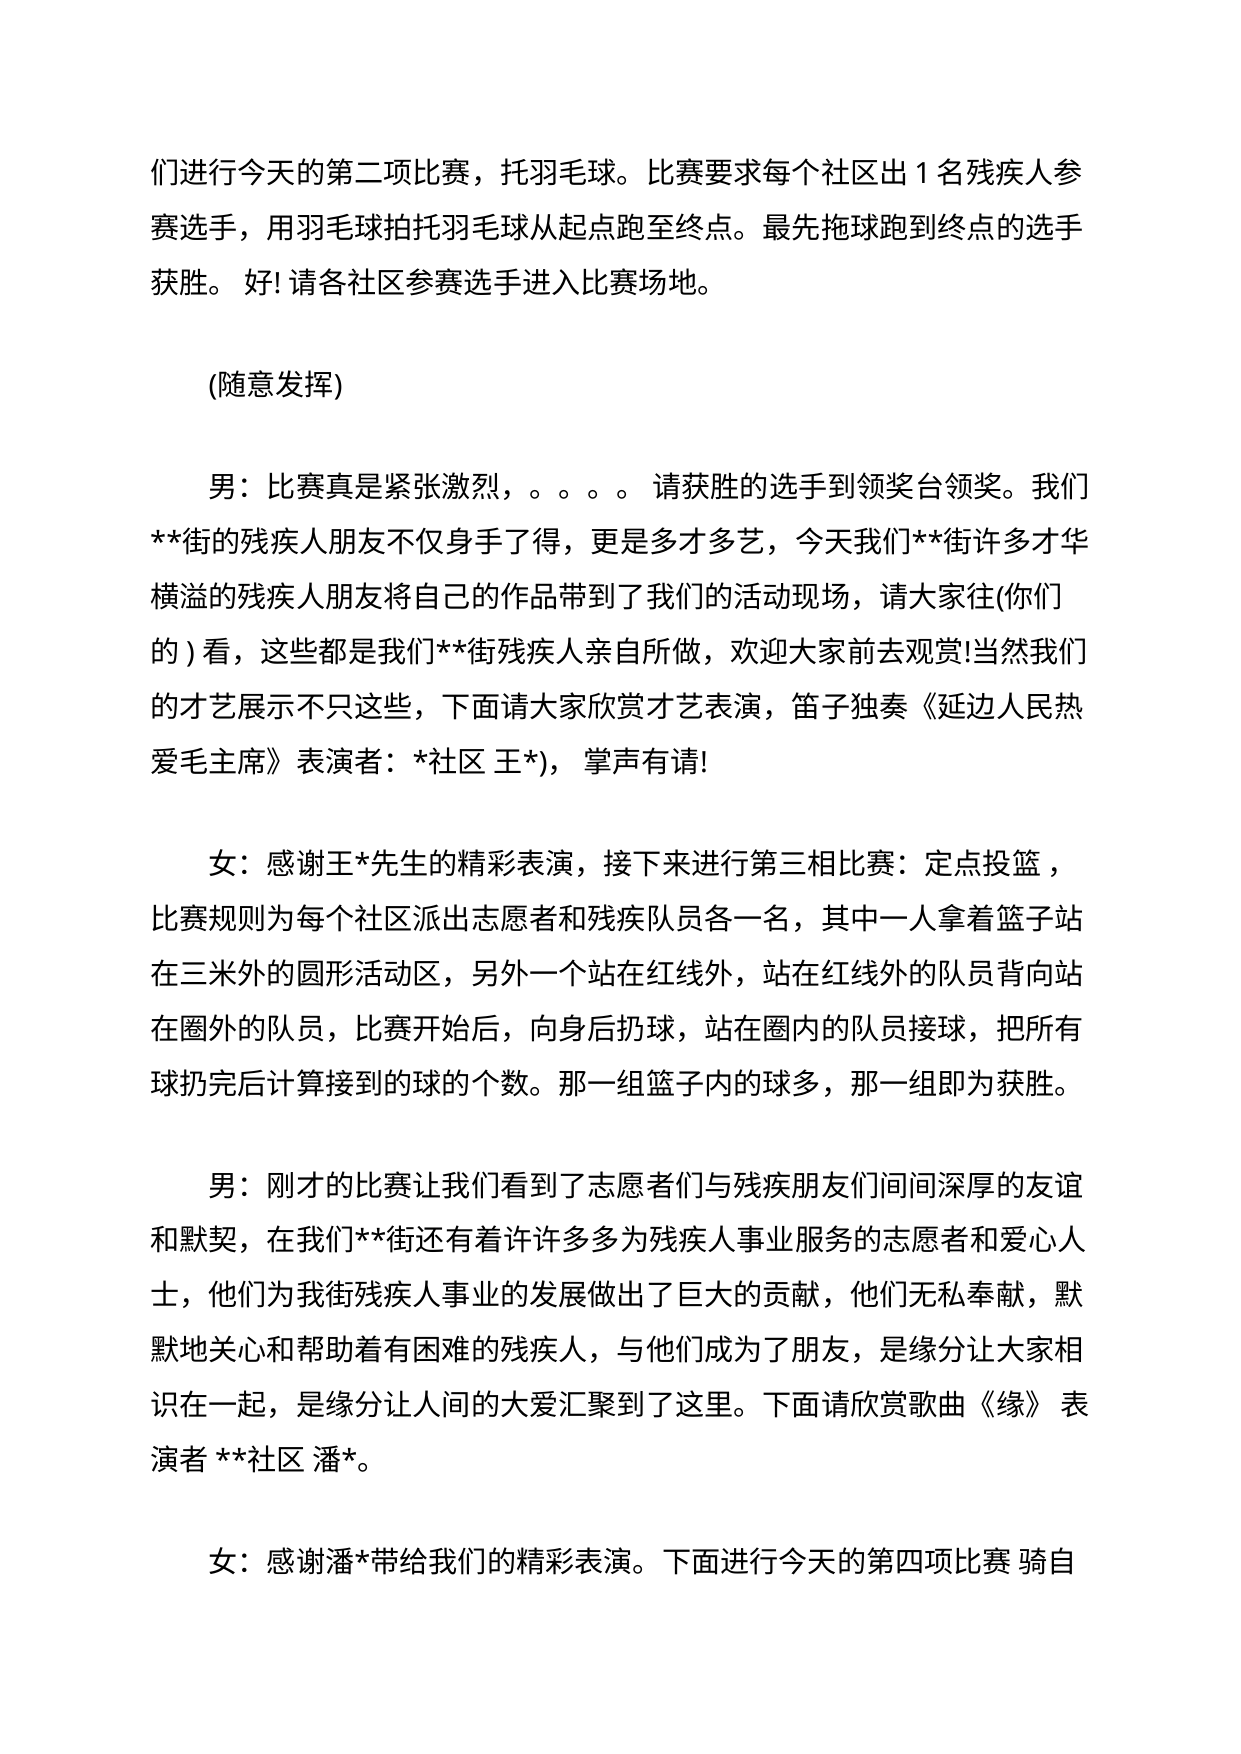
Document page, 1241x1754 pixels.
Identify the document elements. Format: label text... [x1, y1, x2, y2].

text (随意发挥) [150, 362, 1090, 404]
text 女：感谢王*先生的精彩表演，接下来进行第三相比赛：定点投篮 ，比赛规则为每个社区派出志愿者和残疾队员各一名，其中一人拿着篮子站在三米外的圆形活动区，另外一个站在红线外，站在红线外的队员背向站在圈外的队员，比赛开始后，向身后扔球，站在圈内的队员接球，把所有球扔完后计算接到的球的个数。那一组篮子内的球多，那一组即为获胜。 [150, 841, 1090, 1103]
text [150, 1539, 1090, 1581]
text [150, 150, 1090, 302]
text 男：刚才的比赛让我们看到了志愿者们与残疾朋友们间间深厚的友谊和默契，在我们**街还有着许许多多为残疾人事业服务的志愿者和爱心人士，他们为我街残疾人事业的发展做出了巨大的贡献，他们无私奉献，默默地关心和帮助着有困难的残疾人，与他们成为了朋友，是缘分让大家相识在一起，是缘分让人间的大爱汇聚到了这里。下面请欣赏歌曲《缘》 表演者 **社区 潘*。 [150, 1162, 1090, 1479]
text 男：比赛真是紧张激烈，。。。。 请获胜的选手到领奖台领奖。我们**街的残疾人朋友不仅身手了得，更是多才多艺，今天我们**街许多才华横溢的残疾人朋友将自己的作品带到了我们的活动现场，请大家往(你们的 ) 看，这些都是我们**街残疾人亲自所做，欢迎大家前去观赏!当然我们的才艺展示不只这些，下面请大家欣赏才艺表演，笛子独奏《延边人民热爱毛主席》表演者：*社区 王*)， 掌声有请! [150, 464, 1090, 781]
